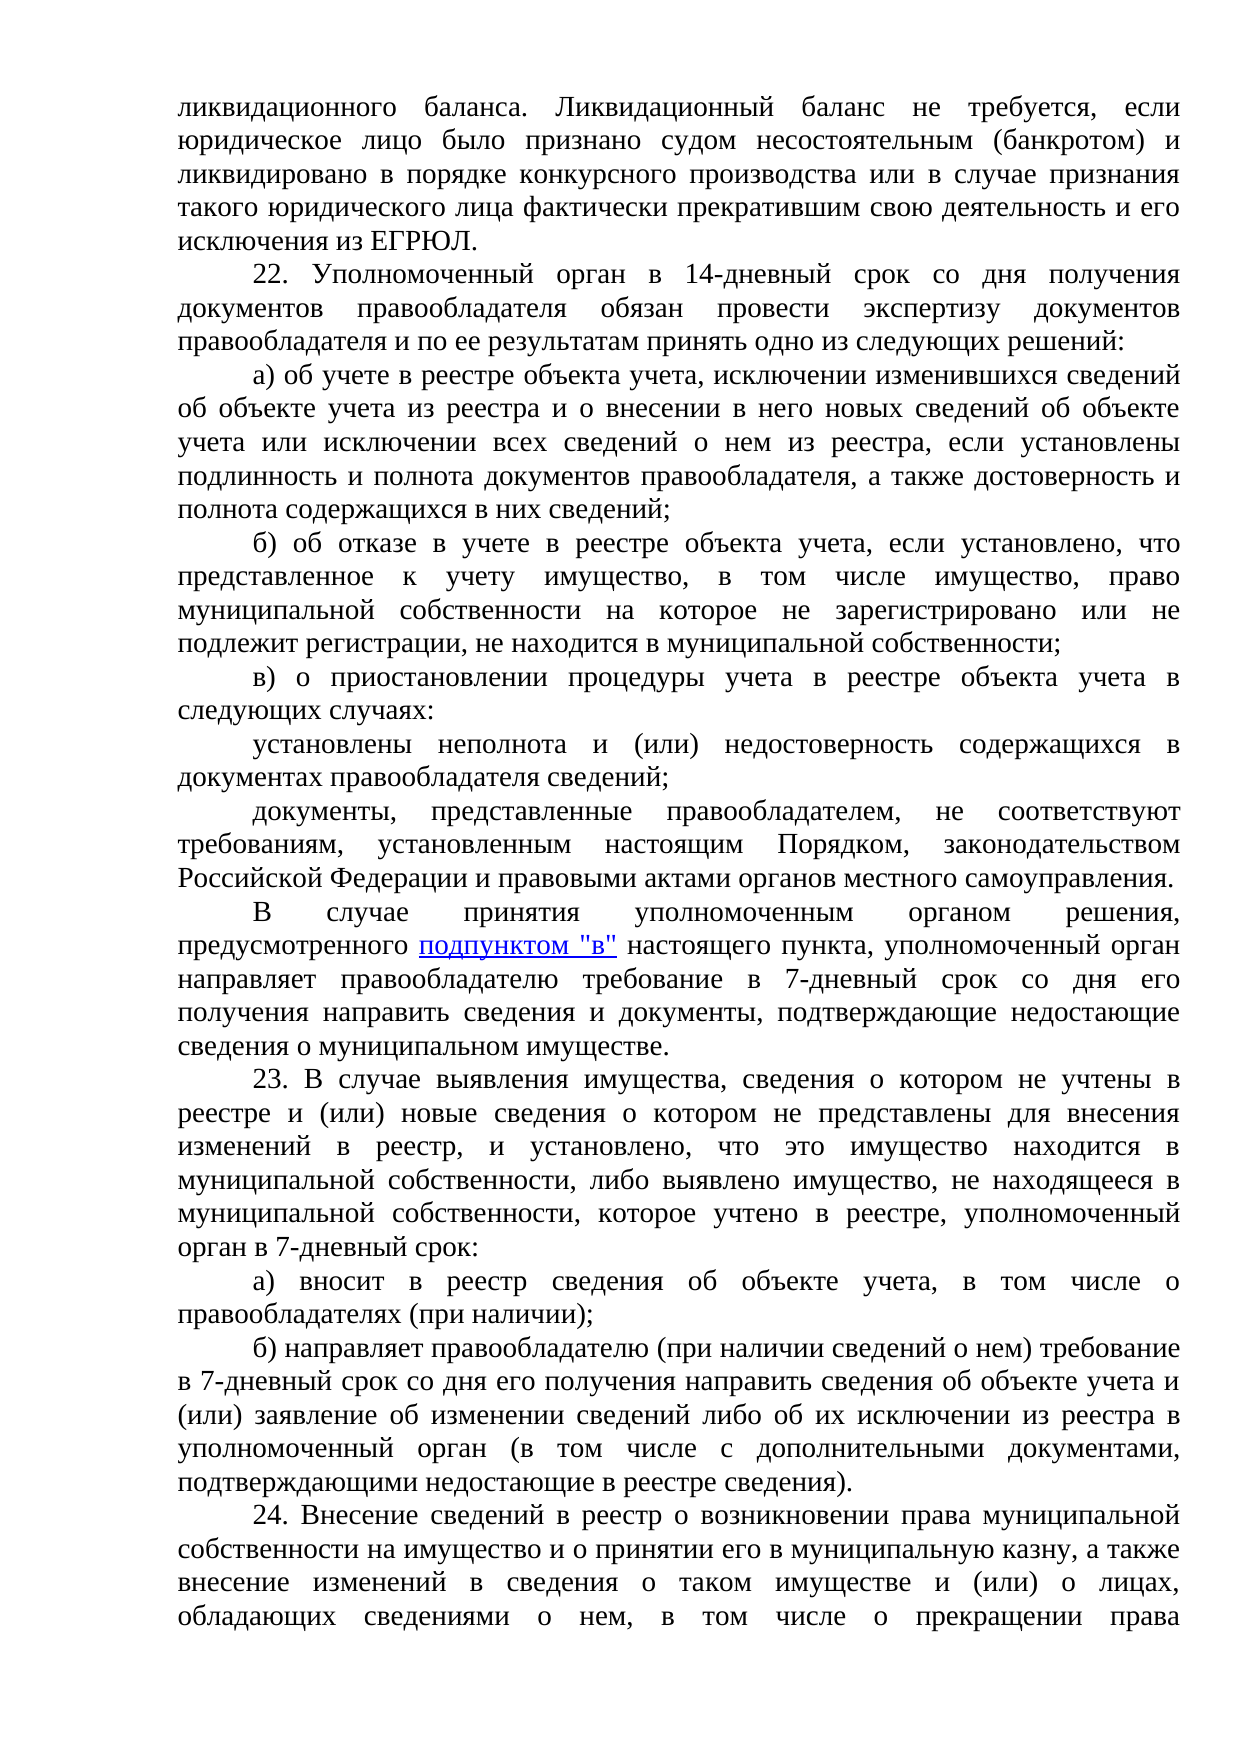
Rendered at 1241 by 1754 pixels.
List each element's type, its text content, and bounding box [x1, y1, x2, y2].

text 22. Уполномоченный орган в 14-дневный срок со дня получения документов правообладателя обязан провести экспертизу документов правообладателя и по ее результатам принять одно из следующих решений: [177, 256, 1181, 357]
text а) об учете в реестре объекта учета, исключении изменившихся сведений об объекте учета из реестра и о внесении в него новых сведений об объекте учета или исключении всех сведений о нем из реестра, если установлены подлинность и полнота документов правообладателя, а также достоверность и полнота содержащихся в них сведений; [177, 357, 1181, 525]
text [177, 1497, 1181, 1632]
text б) об отказе в учете в реестре объекта учета, если установлено, что представленное к учету имущество, в том числе имущество, право муниципальной собственности на которое не зарегистрировано или не подлежит регистрации, не находится в муниципальной собственности; [177, 525, 1181, 659]
text документы, представленные правообладателем, не соответствуют требованиям, установленным настоящим Порядком, законодательством Российской Федерации и правовыми актами органов местного самоуправления. [177, 793, 1181, 894]
text а) вносит в реестр сведения об объекте учета, в том числе о правообладателях (при наличии); [177, 1263, 1181, 1330]
text установлены неполнота и (или) недостоверность содержащихся в документах правообладателя сведений; [177, 726, 1181, 793]
text б) направляет правообладателю (при наличии сведений о нем) требование в 7-дневный срок со дня его получения направить сведения об объекте учета и (или) заявление об изменении сведений либо об их исключении из реестра в уполномоченный орган (в том числе с дополнительными документами, подтверждающими недостающие в реестре сведения). [177, 1330, 1181, 1497]
text 23. В случае выявления имущества, сведения о котором не учтены в реестре и (или) новые сведения о котором не представлены для внесения изменений в реестр, и установлено, что это имущество находится в муниципальной собственности, либо выявлено имущество, не находящееся в муниципальной собственности, которое учтено в реестре, уполномоченный орган в 7-дневный срок: [177, 1061, 1181, 1263]
text В случае принятия уполномоченным органом решения, предусмотренного подпунктом "в" настоящего пункта, уполномоченный орган направляет правообладателю требование в 7-дневный срок со дня его получения направить сведения и документы, подтверждающие недостающие сведения о муниципальном имуществе. [177, 894, 1181, 1061]
text в) о приостановлении процедуры учета в реестре объекта учета в следующих случаях: [177, 659, 1181, 726]
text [177, 89, 1181, 256]
